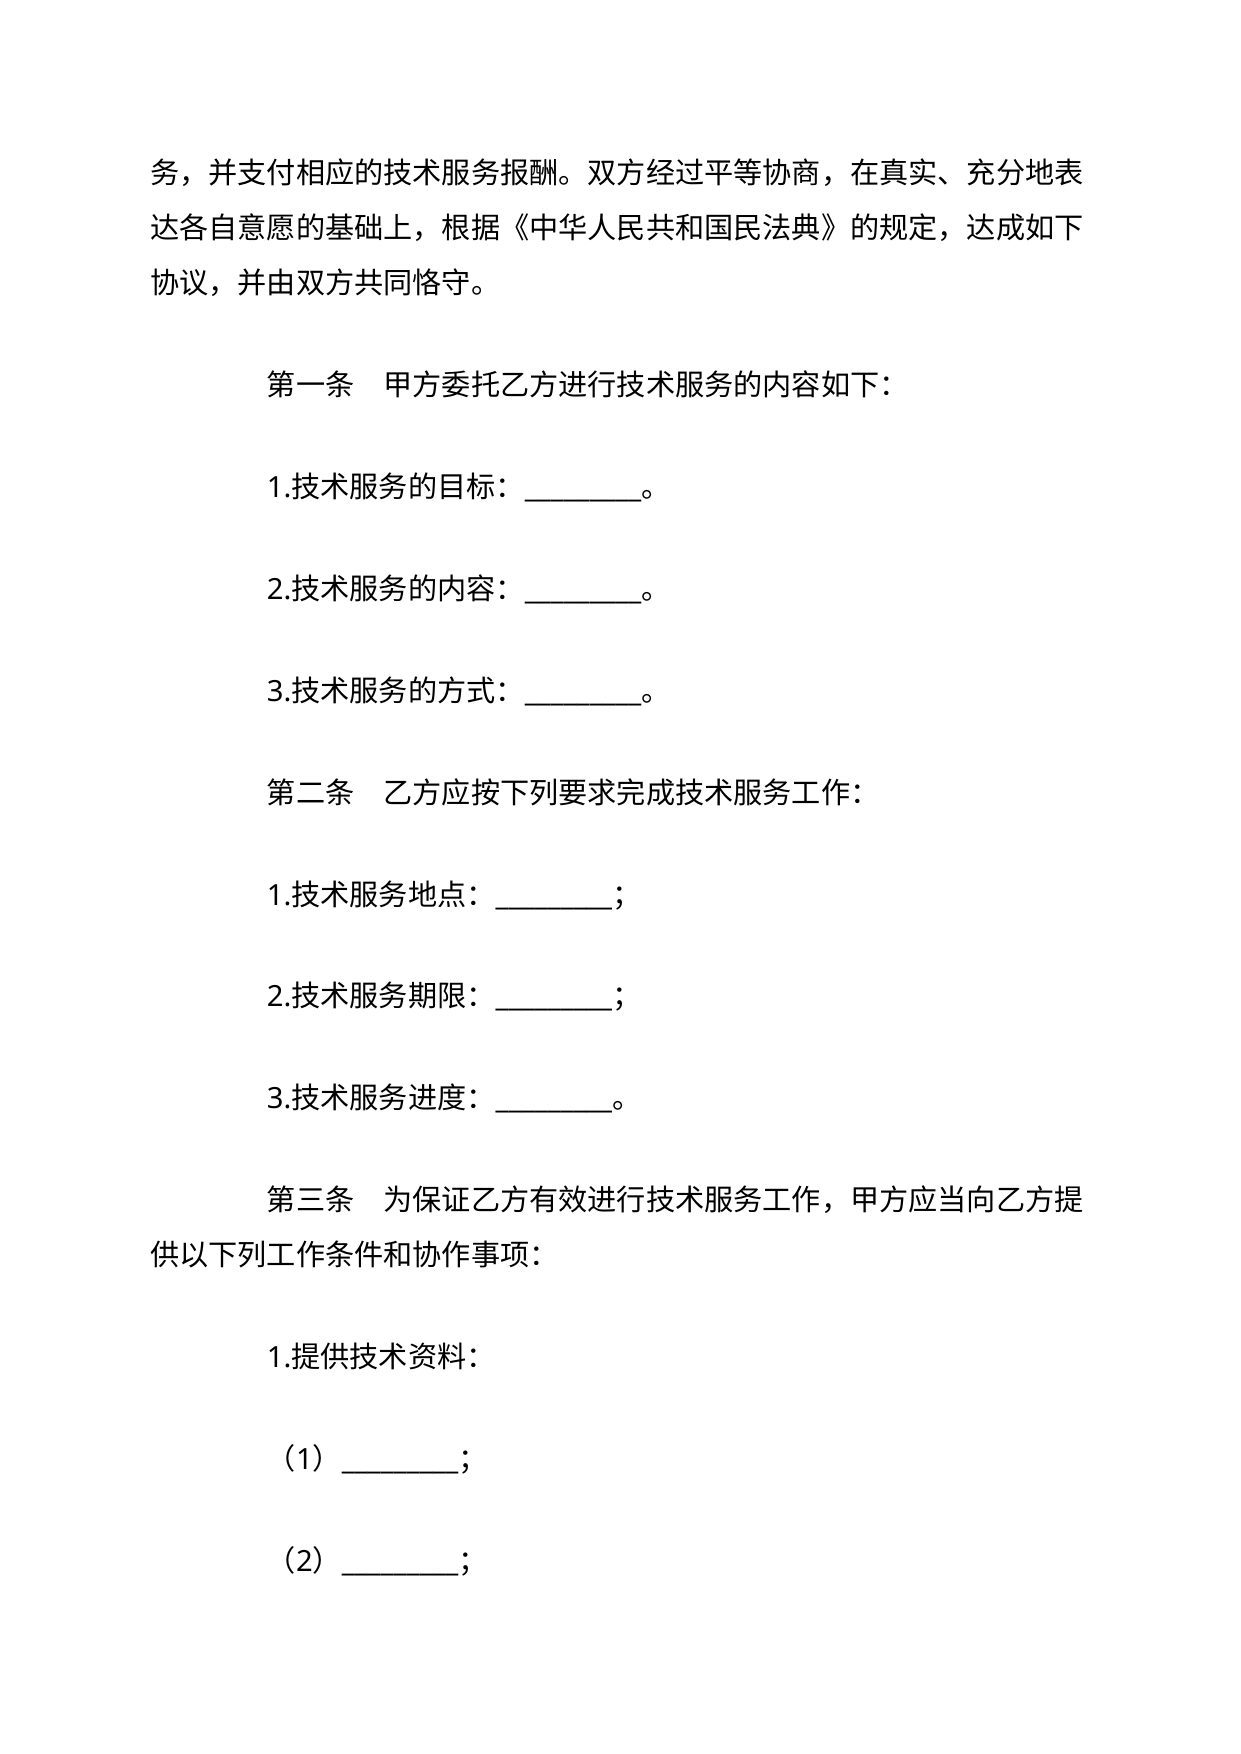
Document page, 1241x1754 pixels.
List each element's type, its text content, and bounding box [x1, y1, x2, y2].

text 第一条 甲方委托乙方进行技术服务的内容如下： [150, 362, 1090, 404]
text （2）_________； [150, 1538, 1090, 1580]
text 第二条 乙方应按下列要求完成技术服务工作： [150, 769, 1090, 812]
text 1.技术服务地点：_________； [150, 871, 1090, 913]
text 第三条 为保证乙方有效进行技术服务工作，甲方应当向乙方提供以下列工作条件和协作事项： [150, 1177, 1090, 1274]
text 3.技术服务进度：_________。 [150, 1075, 1090, 1117]
text 1.提供技术资料： [150, 1334, 1090, 1376]
text 2.技术服务期限：_________； [150, 973, 1090, 1015]
text （1）_________； [150, 1436, 1090, 1478]
text 1.技术服务的目标：_________。 [150, 463, 1090, 506]
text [150, 150, 1090, 302]
text 3.技术服务的方式：_________。 [150, 667, 1090, 710]
text 2.技术服务的内容：_________。 [150, 565, 1090, 608]
